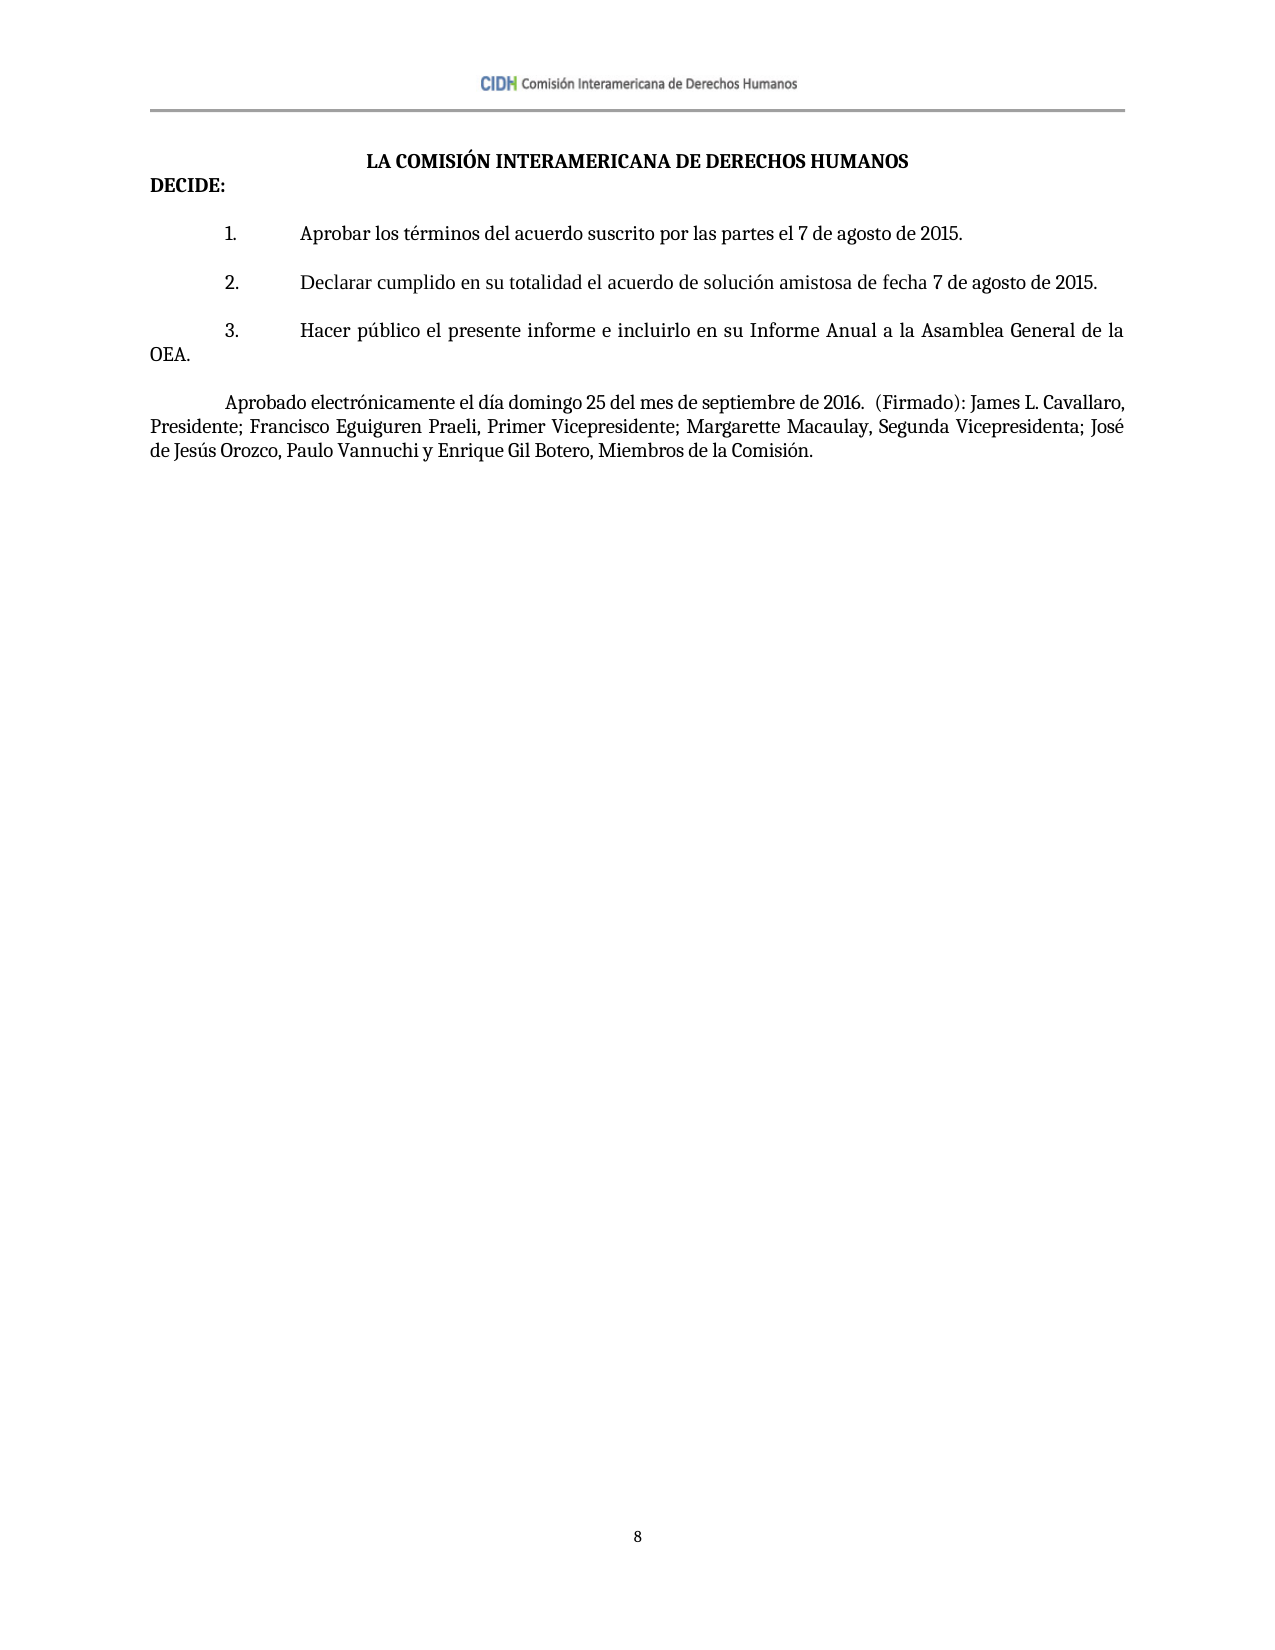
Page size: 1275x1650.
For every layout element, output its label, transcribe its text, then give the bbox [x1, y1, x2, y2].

text LA COMISIÓN INTERAMERICANA DE DERECHOS HUMANOS [150, 150, 1125, 174]
list Declarar cumplido en su totalidad el acuerdo de solución amistosa de fecha 7 de agosto de 2015. [150, 270, 1125, 294]
text DECIDE: [150, 174, 1125, 198]
list Aprobar los términos del acuerdo suscrito por las partes el 7 de agosto de 2015. [150, 222, 1125, 246]
list Hacer público el presente informe e incluirlo en su Informe Anual a la Asamblea General de la OEA. [150, 318, 1125, 366]
picture [475, 75, 800, 93]
list Aprobado electrónicamente el día domingo 25 del mes de septiembre de 2016. (Firmado): James L. Cavallaro, Presidente; Francisco Eguiguren Praeli, Primer Vicepresidente; Margarette Macaulay, Segunda Vicepresidenta; José de Jesús Orozco, Paulo Vannuchi y Enrique Gil Botero, Miembros de la Comisión. [150, 390, 1125, 462]
